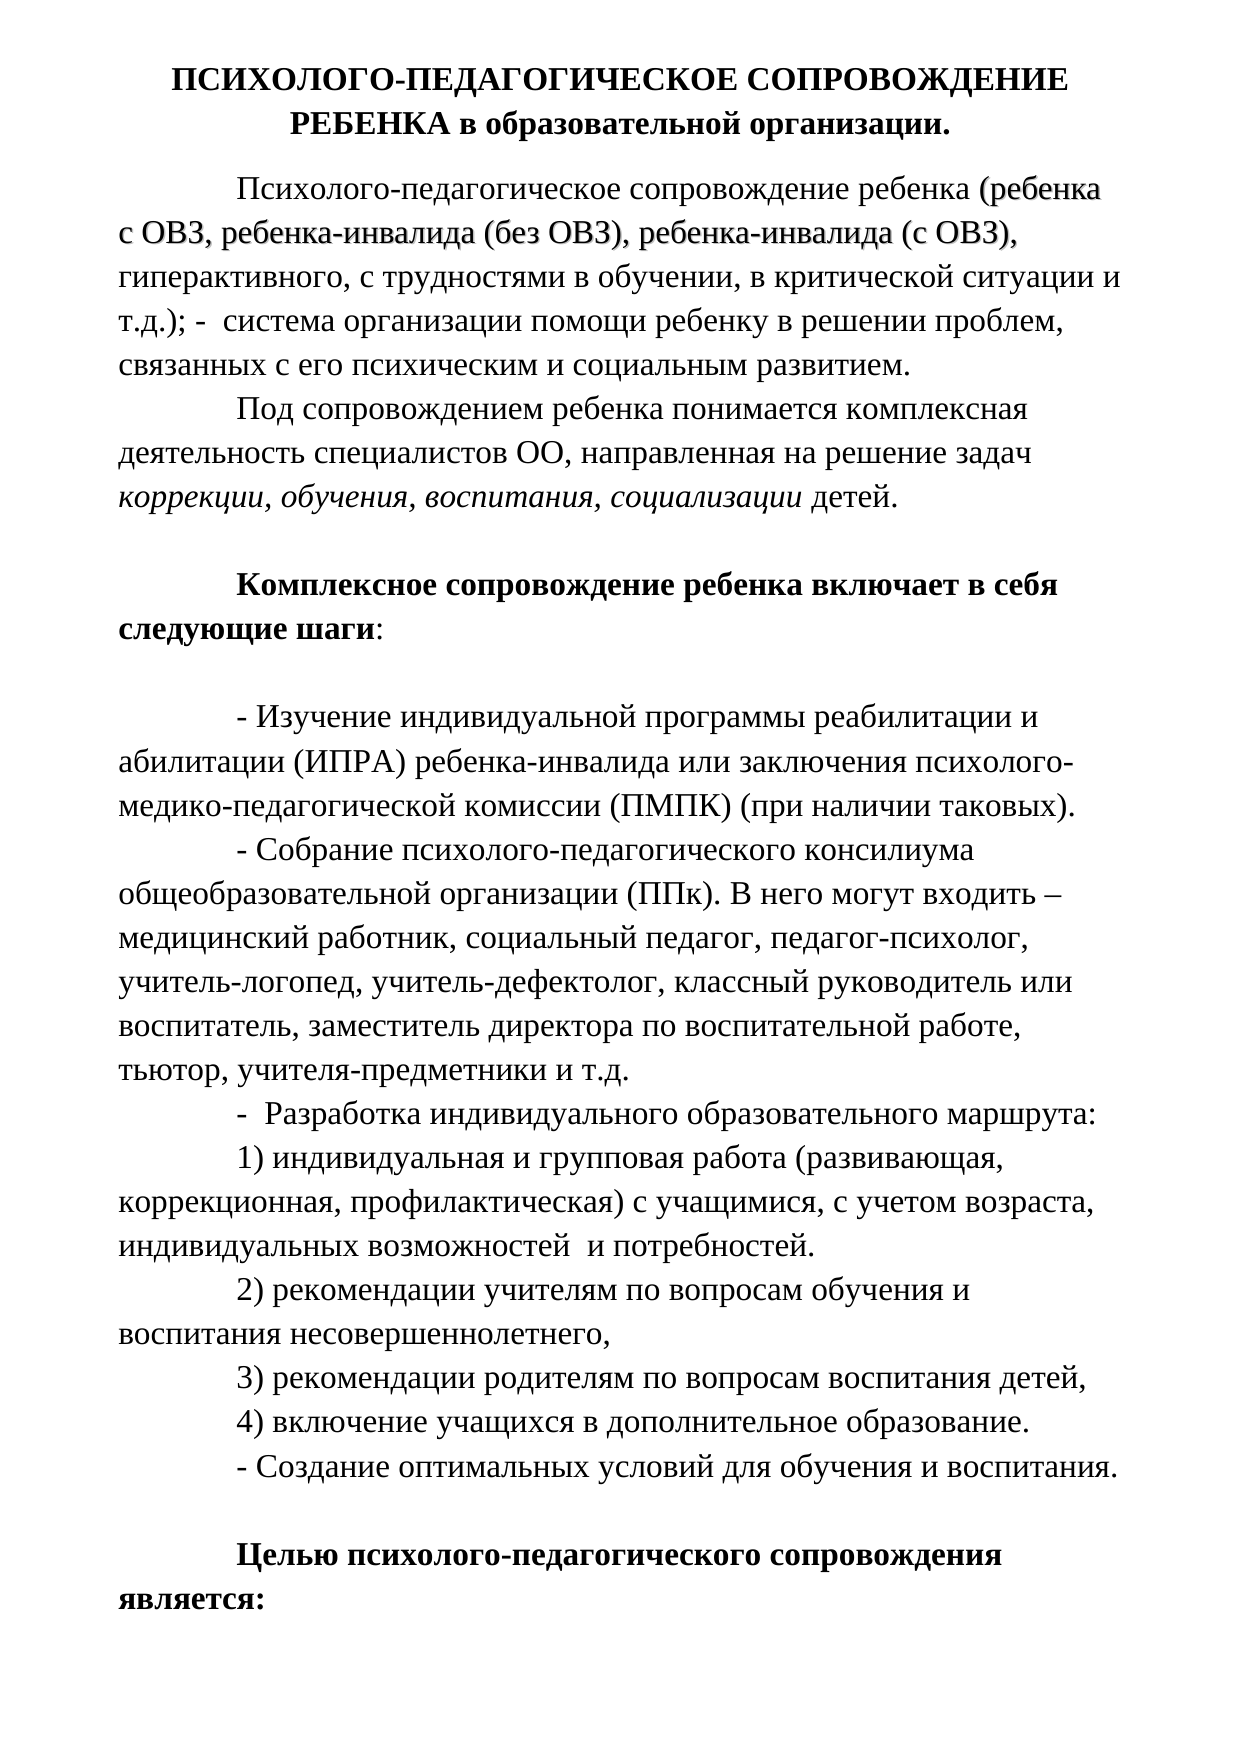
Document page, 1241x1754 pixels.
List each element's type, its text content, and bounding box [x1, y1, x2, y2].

text ПСИХОЛОГО-ПЕДАГОГИЧЕСКОЕ СОПРОВОЖДЕНИЕ РЕБЕНКА в образовательной организации. [118, 59, 1122, 141]
text Целью психолого-педагогического сопровождения является: [118, 1534, 1122, 1616]
text - Собрание психолого-педагогического консилиума общеобразовательной организации (ППк). В него могут входить – медицинский работник, социальный педагог, педагог-психолог, учитель-логопед, учитель-дефектолог, классный руководитель или воспитатель, заместитель директора по воспитательной работе, тьютор, учителя-предметники и т.д. [118, 829, 1122, 1088]
text Психолого-педагогическое сопровождение ребенка (ребенка с ОВЗ, ребенка-инвалида (без ОВЗ), ребенка-инвалида (с ОВЗ), гиперактивного, с трудностями в обучении, в критической ситуации и т.д.); - система организации помощи ребенку в решении проблем, связанных с его психическим и социальным развитием. [118, 168, 1122, 383]
text - Разработка индивидуального образовательного маршрута: [118, 1093, 1122, 1132]
text 2) рекомендации учителям по вопросам обучения и воспитания несовершеннолетнего, [118, 1269, 1122, 1352]
text Комплексное сопровождение ребенка включает в себя следующие шаги: [118, 564, 1122, 647]
text 4) включение учащихся в дополнительное образование. [118, 1402, 1122, 1440]
text Под сопровождением ребенка понимается комплексная деятельность специалистов ОО, направленная на решение задач коррекции, обучения, воспитания, социализации детей. [118, 388, 1122, 515]
text 3) рекомендации родителям по вопросам воспитания детей, [118, 1358, 1122, 1396]
text - Создание оптимальных условий для обучения и воспитания. [118, 1446, 1122, 1484]
text 1) индивидуальная и групповая работа (развивающая, коррекционная, профилактическая) с учащимися, с учетом возраста, индивидуальных возможностей и потребностей. [118, 1137, 1122, 1264]
text - Изучение индивидуальной программы реабилитации и абилитации (ИПРА) ребенка-инвалида или заключения психолого-медико-педагогической комиссии (ПМПК) (при наличии таковых). [118, 697, 1122, 823]
